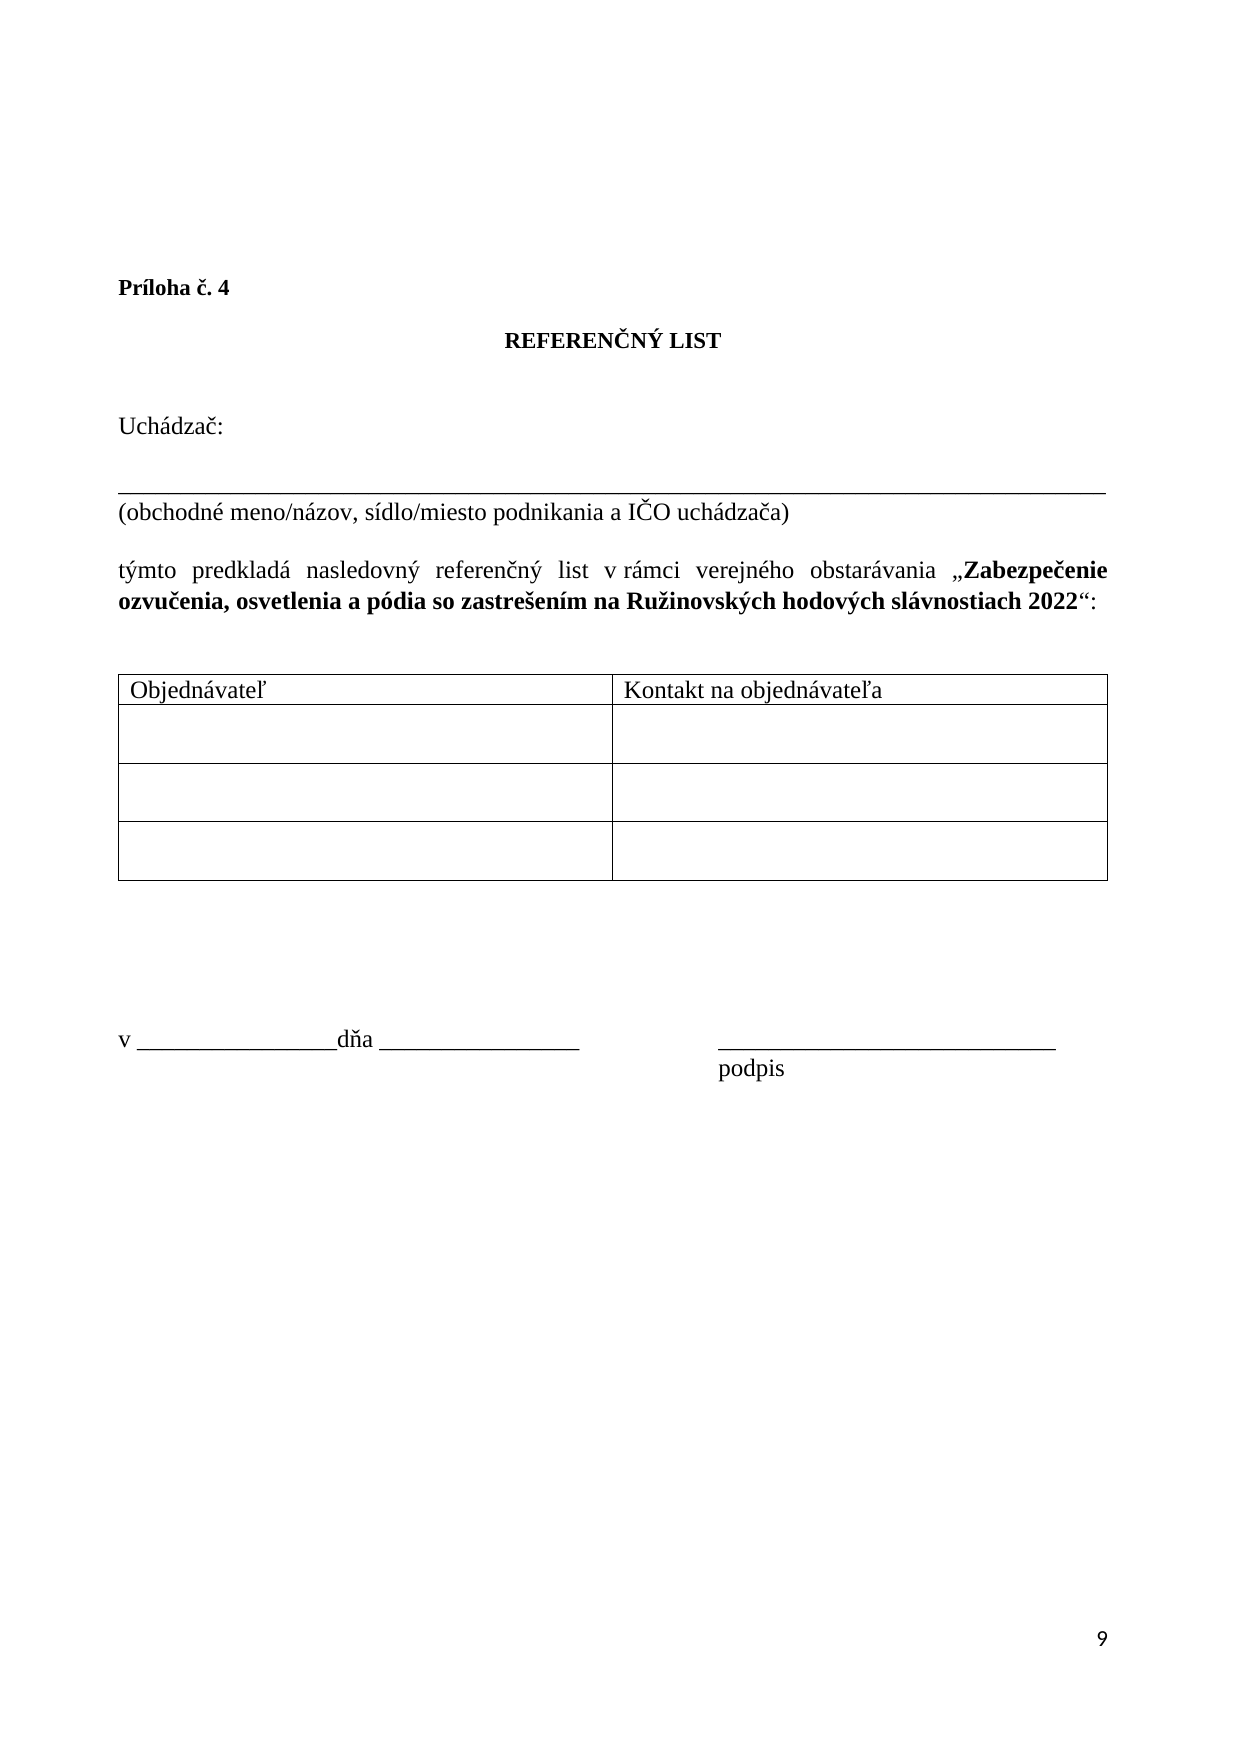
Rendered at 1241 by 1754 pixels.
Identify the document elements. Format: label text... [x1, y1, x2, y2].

text v ________________dňa ________________ ___________________________ [118, 1024, 1107, 1053]
text podpis [118, 1053, 1107, 1082]
table_cell [119, 705, 612, 763]
text týmto predkladá nasledovný referenčný list v rámci verejného obstarávania „Zabezpečenie ozvučenia, osvetlenia a pódia so zastrešením na Ružinovských hodových slávnostiach 2022“: [118, 555, 1107, 614]
table_header Kontakt na objednávateľa [613, 675, 1107, 704]
text Príloha č. 4 [118, 274, 1107, 301]
text REFERENČNÝ LIST [118, 327, 1107, 353]
text _______________________________________________________________________________ (obchodné meno/názov, sídlo/miesto podnikania a IČO uchádzača) [118, 468, 1107, 526]
table_cell [119, 822, 612, 880]
table_cell [613, 822, 1107, 880]
table_cell [613, 764, 1107, 821]
text Uchádzač: [118, 411, 1107, 440]
table_cell [119, 764, 612, 821]
table_header Objednávateľ [119, 675, 612, 704]
table_cell [613, 705, 1107, 763]
